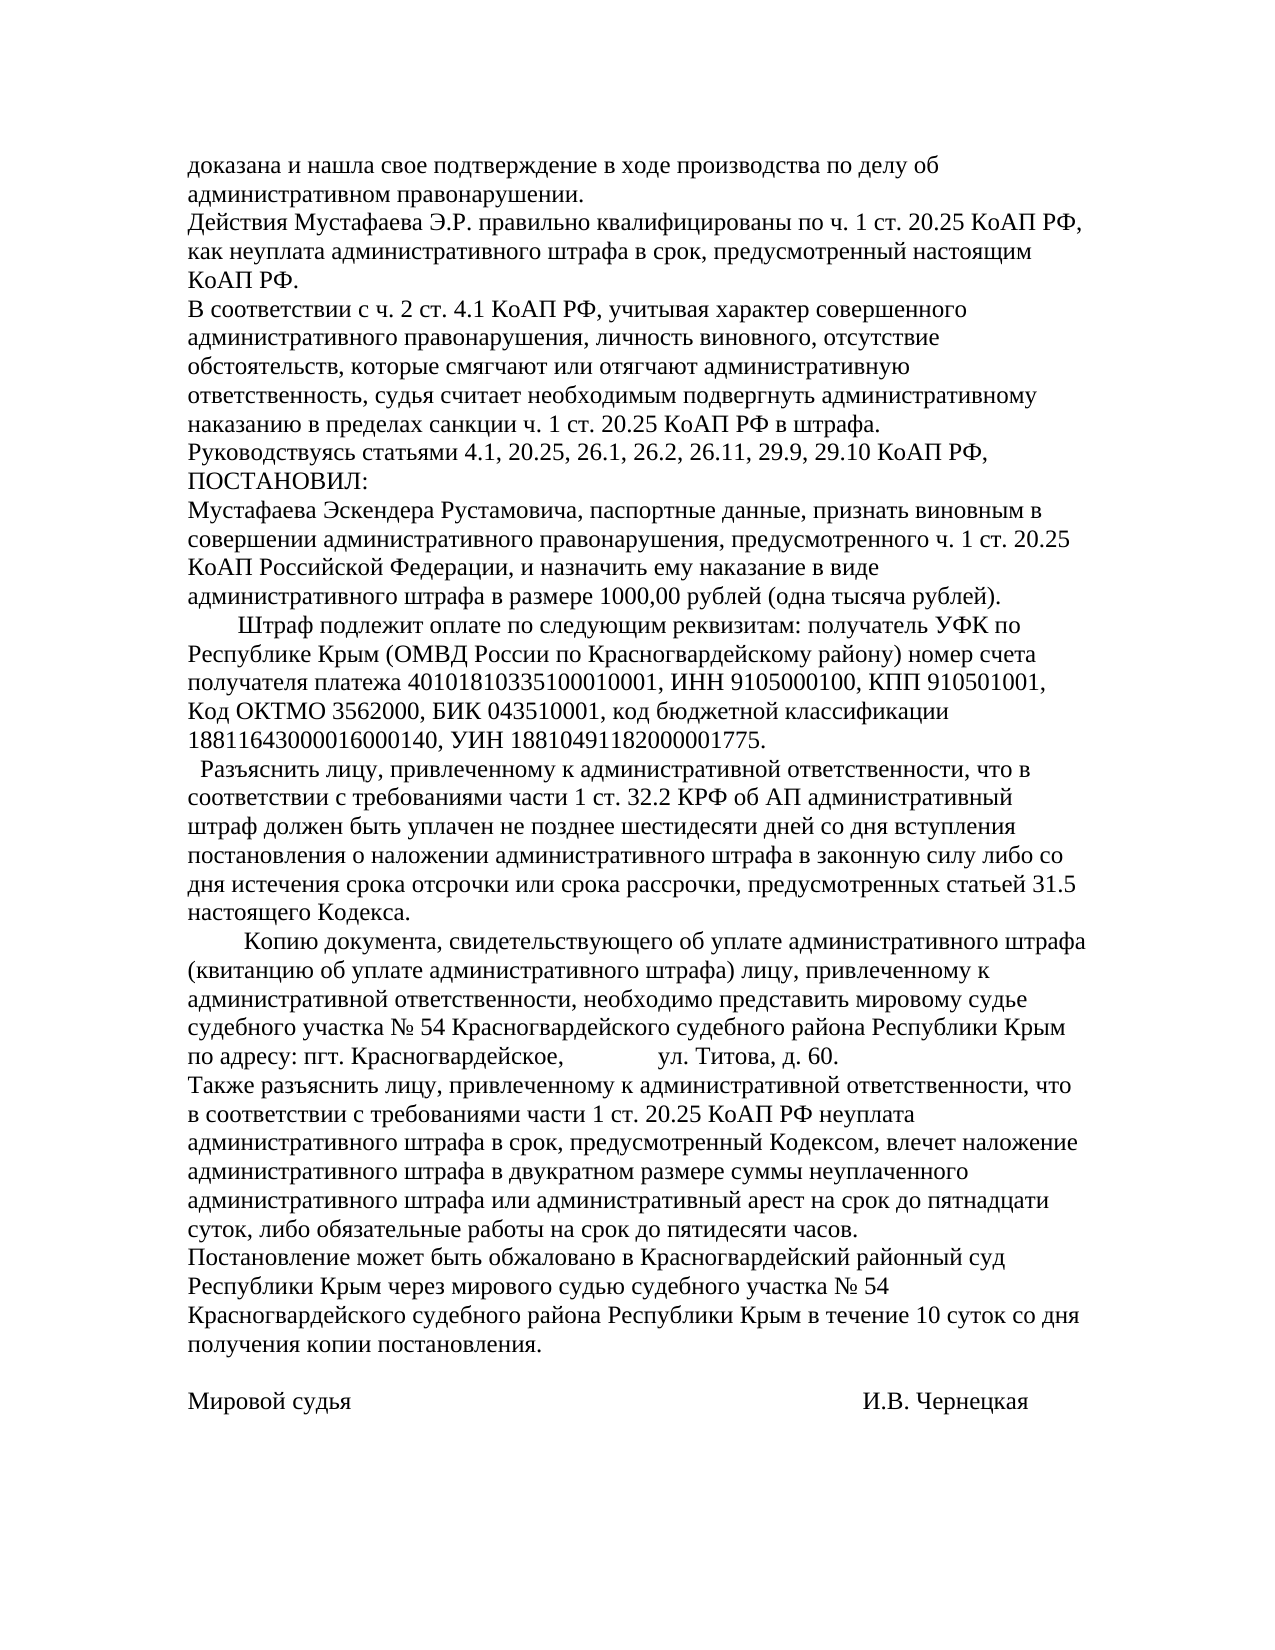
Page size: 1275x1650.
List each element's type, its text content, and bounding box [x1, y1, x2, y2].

text Мировой судья И.В. Чернецкая [187, 1386, 1087, 1415]
text Разъяснить лицу, привлеченному к административной ответственности, что в соответствии с требованиями части 1 ст. 32.2 КРФ об АП административный штраф должен быть уплачен не позднее шестидесяти дней со дня вступления постановления о наложении административного штрафа в законную силу либо со дня истечения срока отсрочки или срока рассрочки, предусмотренных статьей 31.5 настоящего Кодекса. [187, 754, 1087, 926]
text Мустафаева Эскендера Рустамовича, паспортные данные, признать виновным в совершении административного правонарушения, предусмотренного ч. 1 ст. 20.25 КоАП Российской Федерации, и назначить ему наказание в виде административного штрафа в размере 1000,00 рублей (одна тысяча рублей). [187, 495, 1087, 610]
text Действия Мустафаева Э.Р. правильно квалифицированы по ч. 1 ст. 20.25 КоАП РФ, как неуплата административного штрафа в срок, предусмотренный настоящим КоАП РФ. [187, 207, 1087, 294]
text В соответствии с ч. 2 ст. 4.1 КоАП РФ, учитывая характер совершенного административного правонарушения, личность виновного, отсутствие обстоятельств, которые смягчают или отягчают административную ответственность, судья считает необходимым подвергнуть административному наказанию в пределах санкции ч. 1 ст. 20.25 КоАП РФ в штрафа. [187, 294, 1087, 437]
text Постановление может быть обжаловано в Красногвардейский районный суд Республики Крым через мирового судью судебного участка № 54 Красногвардейского судебного района Республики Крым в течение 10 суток со дня получения копии постановления. [187, 1242, 1087, 1357]
text ПОСТАНОВИЛ: [187, 466, 1087, 495]
text Руководствуясь статьями 4.1, 20.25, 26.1, 26.2, 26.11, 29.9, 29.10 КоАП РФ, [187, 437, 1087, 466]
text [187, 150, 1087, 207]
text Штраф подлежит оплате по следующим реквизитам: получатель УФК по Республике Крым (ОМВД России по Красногвардейскому району) номер счета получателя платежа 40101810335100010001, ИНН 9105000100, КПП 910501001, Код ОКТМО 3562000, БИК 043510001, код бюджетной классификации 18811643000016000140, УИН 18810491182000001775. [187, 610, 1087, 754]
text Копию документа, свидетельствующего об уплате административного штрафа (квитанцию об уплате административного штрафа) лицу, привлеченному к административной ответственности, необходимо представить мировому судье судебного участка № 54 Красногвардейского судебного района Республики Крым по адресу: пгт. Красногвардейское, ул. Титова, д. 60. [187, 926, 1087, 1070]
text Также разъяснить лицу, привлеченному к административной ответственности, что в соответствии с требованиями части 1 ст. 20.25 КоАП РФ неуплата административного штрафа в срок, предусмотренный Кодексом, влечет наложение административного штрафа в двукратном размере суммы неуплаченного административного штрафа или административный арест на срок до пятнадцати суток, либо обязательные работы на срок до пятидесяти часов. [187, 1070, 1087, 1242]
